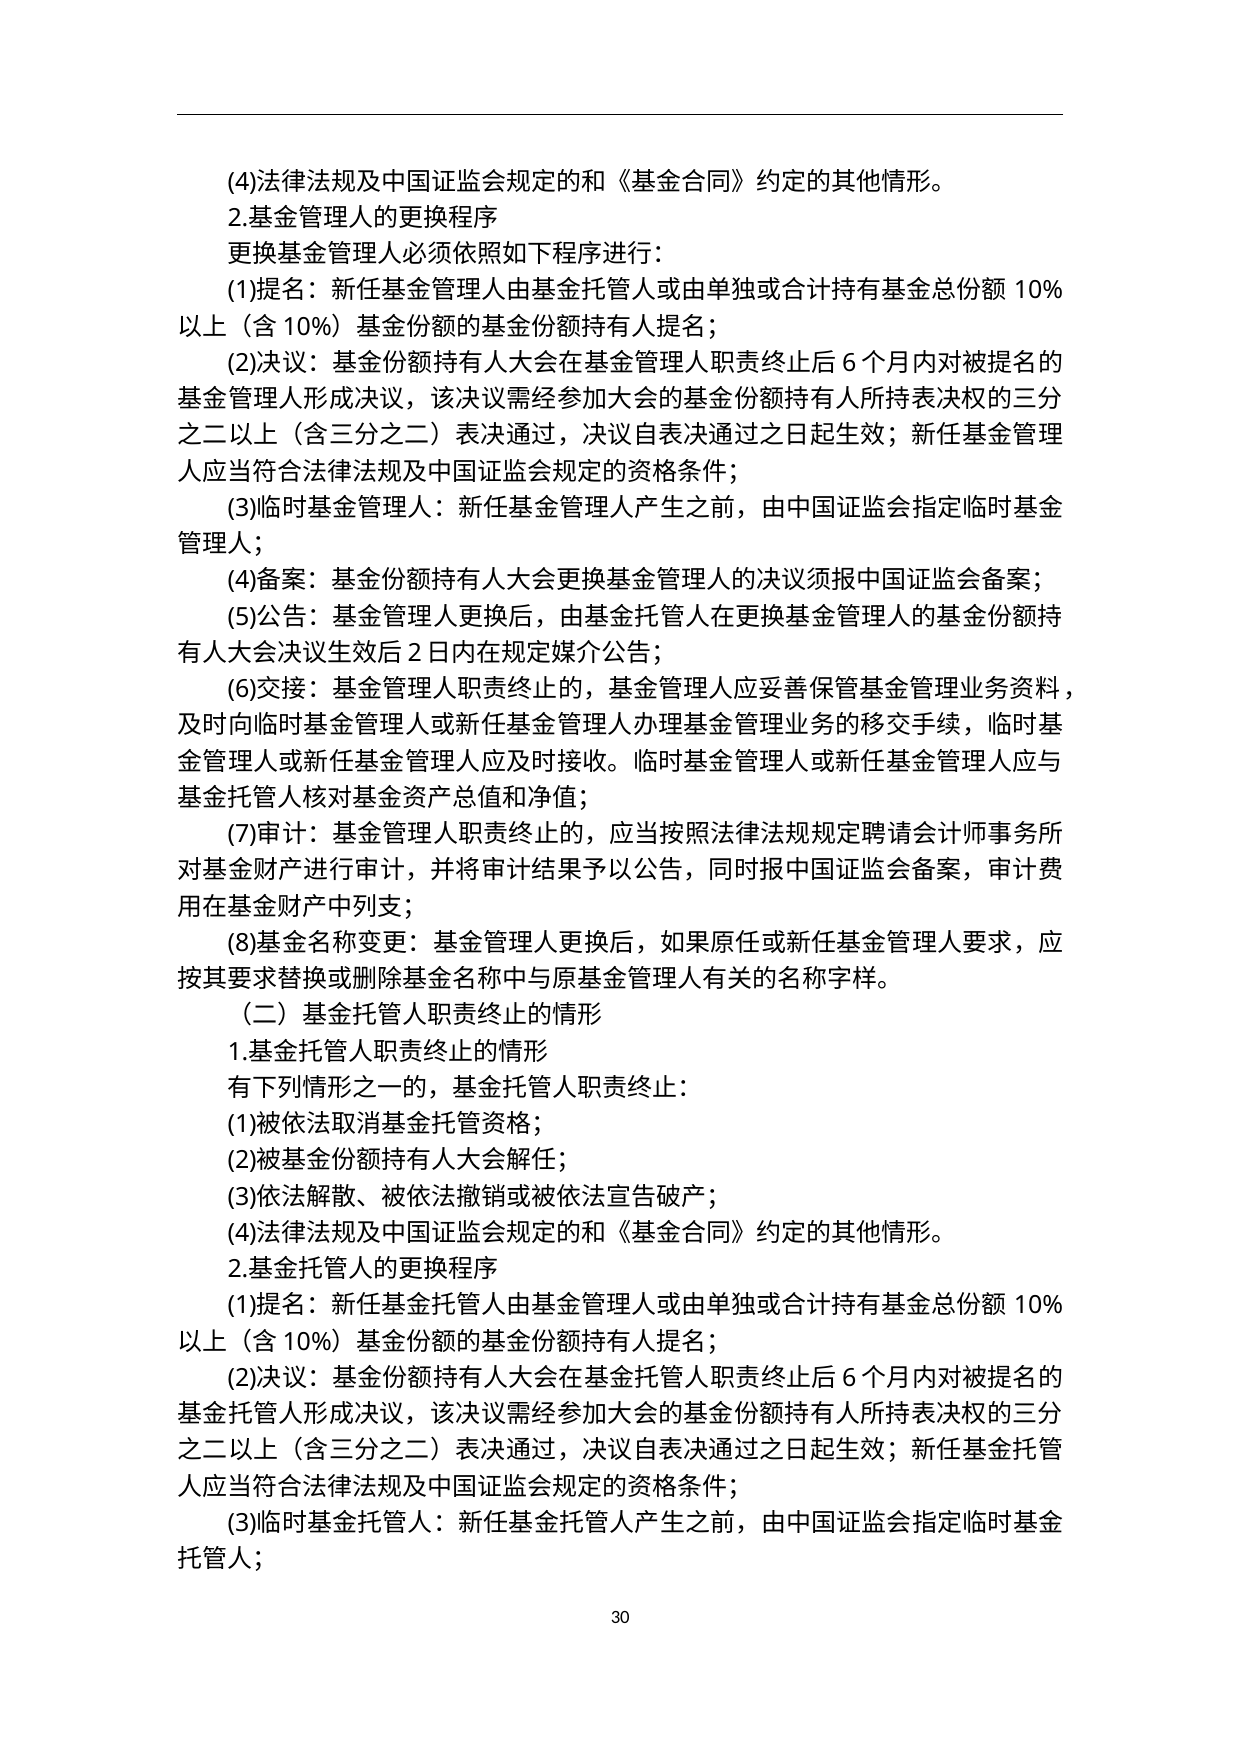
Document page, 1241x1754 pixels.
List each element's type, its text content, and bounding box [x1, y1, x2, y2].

text 1.基金托管人职责终止的情形 [177, 1031, 1063, 1067]
text 2.基金管理人的更换程序 [177, 197, 1063, 234]
text (3)临时基金管理人：新任基金管理人产生之前，由中国证监会指定临时基金管理人； [177, 487, 1063, 560]
text (2)决议：基金份额持有人大会在基金托管人职责终止后6个月内对被提名的基金托管人形成决议，该决议需经参加大会的基金份额持有人所持表决权的三分之二以上（含三分之二）表决通过，决议自表决通过之日起生效；新任基金托管人应当符合法律法规及中国证监会规定的资格条件； [177, 1357, 1063, 1502]
text (1)提名：新任基金管理人由基金托管人或由单独或合计持有基金总份额10%以上（含10%）基金份额的基金份额持有人提名； [177, 270, 1063, 342]
text 更换基金管理人必须依照如下程序进行： [177, 234, 1063, 270]
text 2.基金托管人的更换程序 [177, 1249, 1063, 1285]
text (5)公告：基金管理人更换后，由基金托管人在更换基金管理人的基金份额持有人大会决议生效后2日内在规定媒介公告； [177, 596, 1063, 669]
text (7)审计：基金管理人职责终止的，应当按照法律法规规定聘请会计师事务所对基金财产进行审计，并将审计结果予以公告，同时报中国证监会备案，审计费用在基金财产中列支； [177, 814, 1063, 922]
text (1)被依法取消基金托管资格； [177, 1104, 1063, 1140]
text （二）基金托管人职责终止的情形 [177, 995, 1063, 1031]
text (3)临时基金托管人：新任基金托管人产生之前，由中国证监会指定临时基金托管人； [177, 1502, 1063, 1575]
text (6)交接：基金管理人职责终止的，基金管理人应妥善保管基金管理业务资料，及时向临时基金管理人或新任基金管理人办理基金管理业务的移交手续，临时基金管理人或新任基金管理人应及时接收。临时基金管理人或新任基金管理人应与基金托管人核对基金资产总值和净值； [177, 669, 1063, 814]
text (4)法律法规及中国证监会规定的和《基金合同》约定的其他情形。 [177, 1212, 1063, 1249]
text (2)决议：基金份额持有人大会在基金管理人职责终止后6个月内对被提名的基金管理人形成决议，该决议需经参加大会的基金份额持有人所持表决权的三分之二以上（含三分之二）表决通过，决议自表决通过之日起生效；新任基金管理人应当符合法律法规及中国证监会规定的资格条件； [177, 342, 1063, 487]
text (2)被基金份额持有人大会解任； [177, 1140, 1063, 1176]
text (8)基金名称变更：基金管理人更换后，如果原任或新任基金管理人要求，应按其要求替换或删除基金名称中与原基金管理人有关的名称字样。 [177, 922, 1063, 995]
text (3)依法解散、被依法撤销或被依法宣告破产； [177, 1176, 1063, 1212]
text (4)备案：基金份额持有人大会更换基金管理人的决议须报中国证监会备案； [177, 560, 1063, 596]
text (4)法律法规及中国证监会规定的和《基金合同》约定的其他情形。 [177, 161, 1063, 197]
text 有下列情形之一的，基金托管人职责终止： [177, 1067, 1063, 1104]
text (1)提名：新任基金托管人由基金管理人或由单独或合计持有基金总份额10%以上（含10%）基金份额的基金份额持有人提名； [177, 1285, 1063, 1357]
